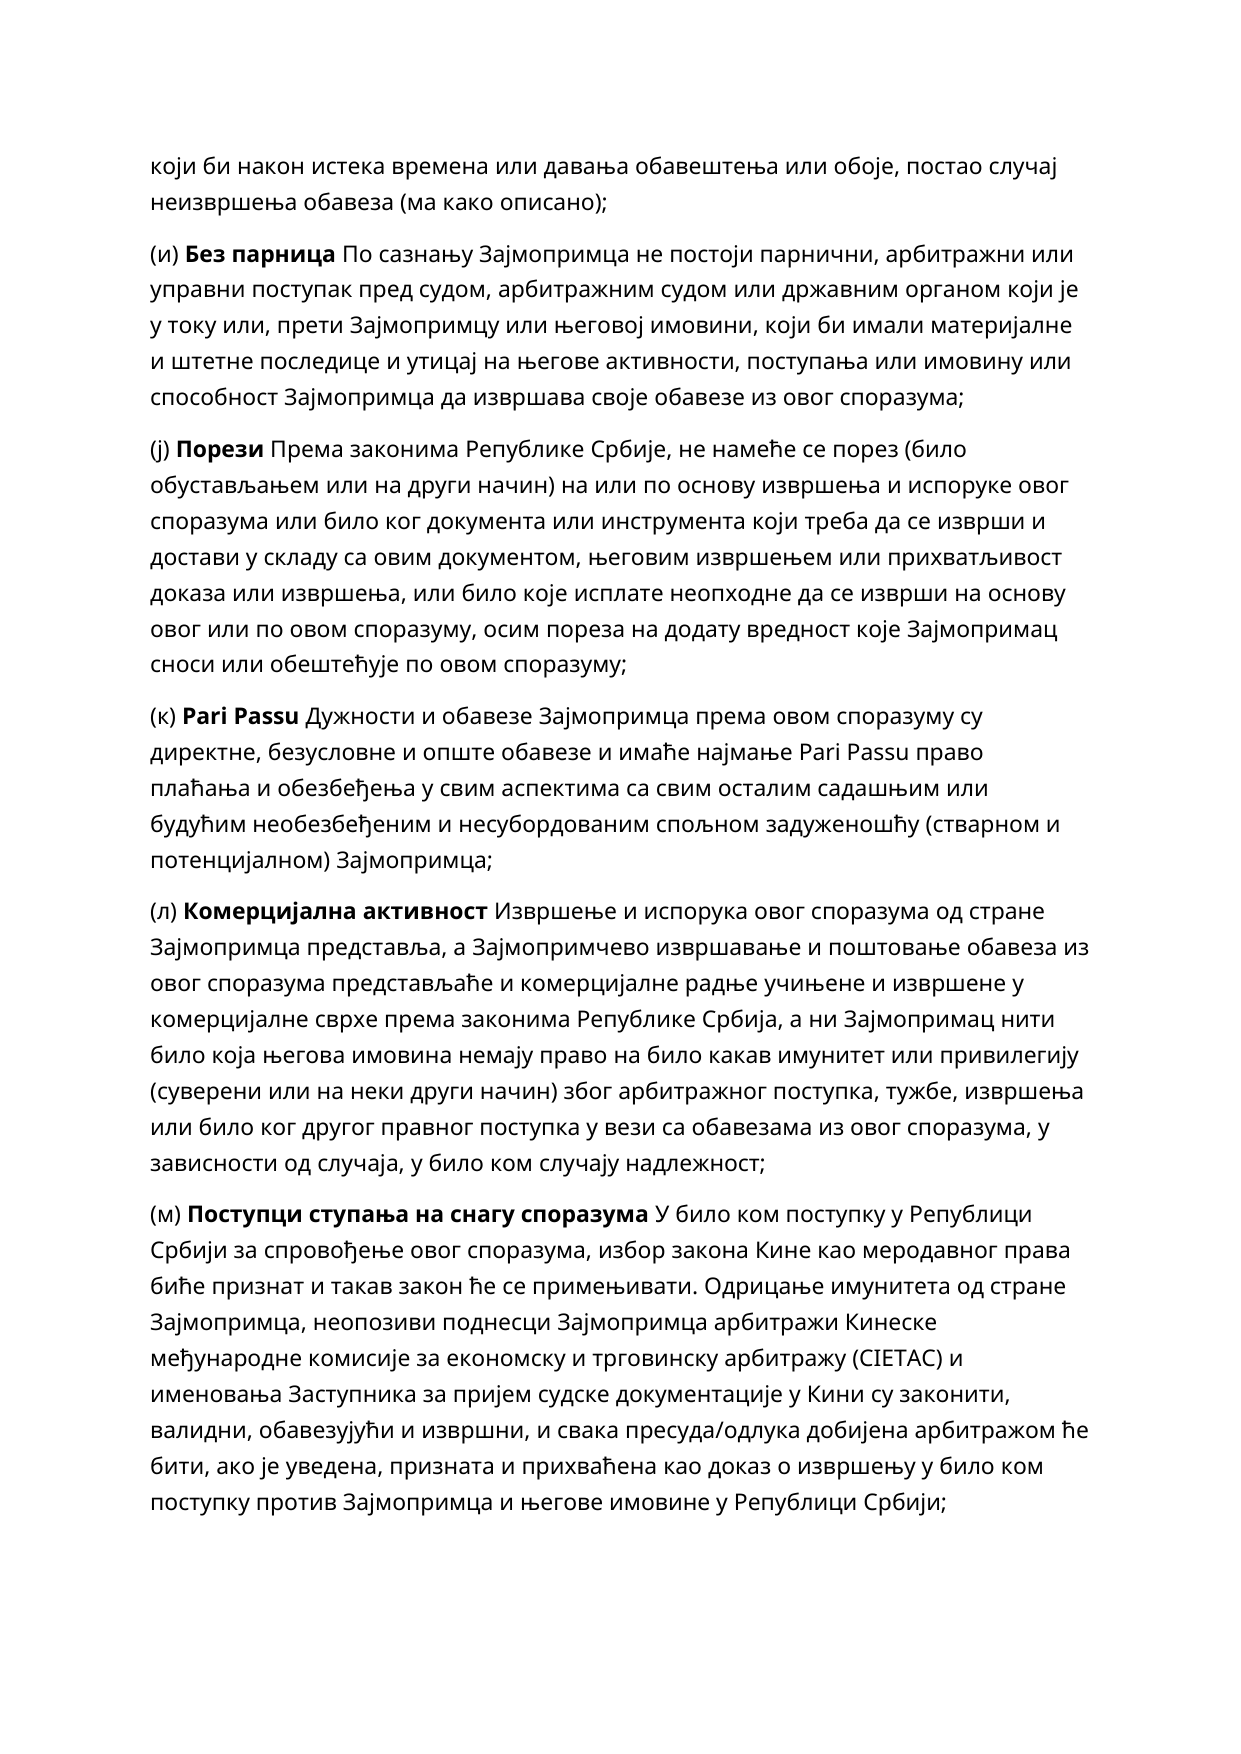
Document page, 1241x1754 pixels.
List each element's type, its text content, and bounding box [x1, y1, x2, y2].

text (и) Без парница По сазнању Зајмопримца не постоји парнични, арбитражни или управни поступак пред судом, арбитражним судом или државним органом који је у току или, прети Зајмопримцу или његовој имовини, који би имали материјалне и штетне последице и утицај на његове активности, поступања или имовину или способност Зајмопримца да извршава своје обавезе из овог споразума; [150, 237, 1090, 412]
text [150, 150, 1090, 217]
text (ј) Порези Према законима Републике Србије, не намеће се порез (било обустављањем или на други начин) на или по основу извршења и испоруке овог споразума или било ког документа или инструмента који треба да се изврши и достави у складу са овим документом, његовим извршењем или прихватљивост доказа или извршења, или било које исплате неопходне да се изврши на основу овог или по овом споразуму, осим пореза на додату вредност које Зајмопримац сноси или обештећује по овом споразуму; [150, 433, 1090, 680]
text (к) Pari Passu Дужности и обавезе Зајмопримца према овом споразуму су директне, безусловне и опште обавезе и имаће најмање Pari Passu право плаћања и обезбеђења у свим аспектима са свим осталим садашњим или будућим необезбеђеним и несубордованим спољном задуженошћу (стварном и потенцијалном) Зајмопримца; [150, 700, 1090, 875]
text (м) Поступци ступања на снагу споразума У било ком поступку у Републици Србији за спровођење овог споразума, избор закона Кине као меродавног права биће признат и такав закон ће се примењивати. Одрицање имунитета од стране Зајмопримца, неопозиви поднесци Зајмопримца арбитражи Кинеске међународне комисије за економску и трговинску арбитражу (CIETAC) и именовања Заступника за пријем судске документације у Кини су законити, валидни, обавезујући и извршни, и свака пресуда/одлука добијена арбитражом ће бити, ако је уведена, призната и прихваћена као доказ о извршењу у било ком поступку против Зајмопримца и његове имовине у Републици Србији; [150, 1198, 1090, 1517]
text (л) Комерцијална активност Извршење и испорука овог споразума од стране Зајмопримца представља, а Зајмопримчево извршавање и поштовање обавеза из овог споразума представљаће и комерцијалне радње учињене и извршене у комерцијалне сврхе према законима Републике Србија, а ни Зајмопримац нити било која његова имовина немају право на било какав имунитет или привилегију (суверени или на неки други начин) због арбитражног поступка, тужбе, извршења или било ког другог правног поступка у вези са обавезама из овог споразума, у зависности од случаја, у било ком случају надлежност; [150, 895, 1090, 1178]
